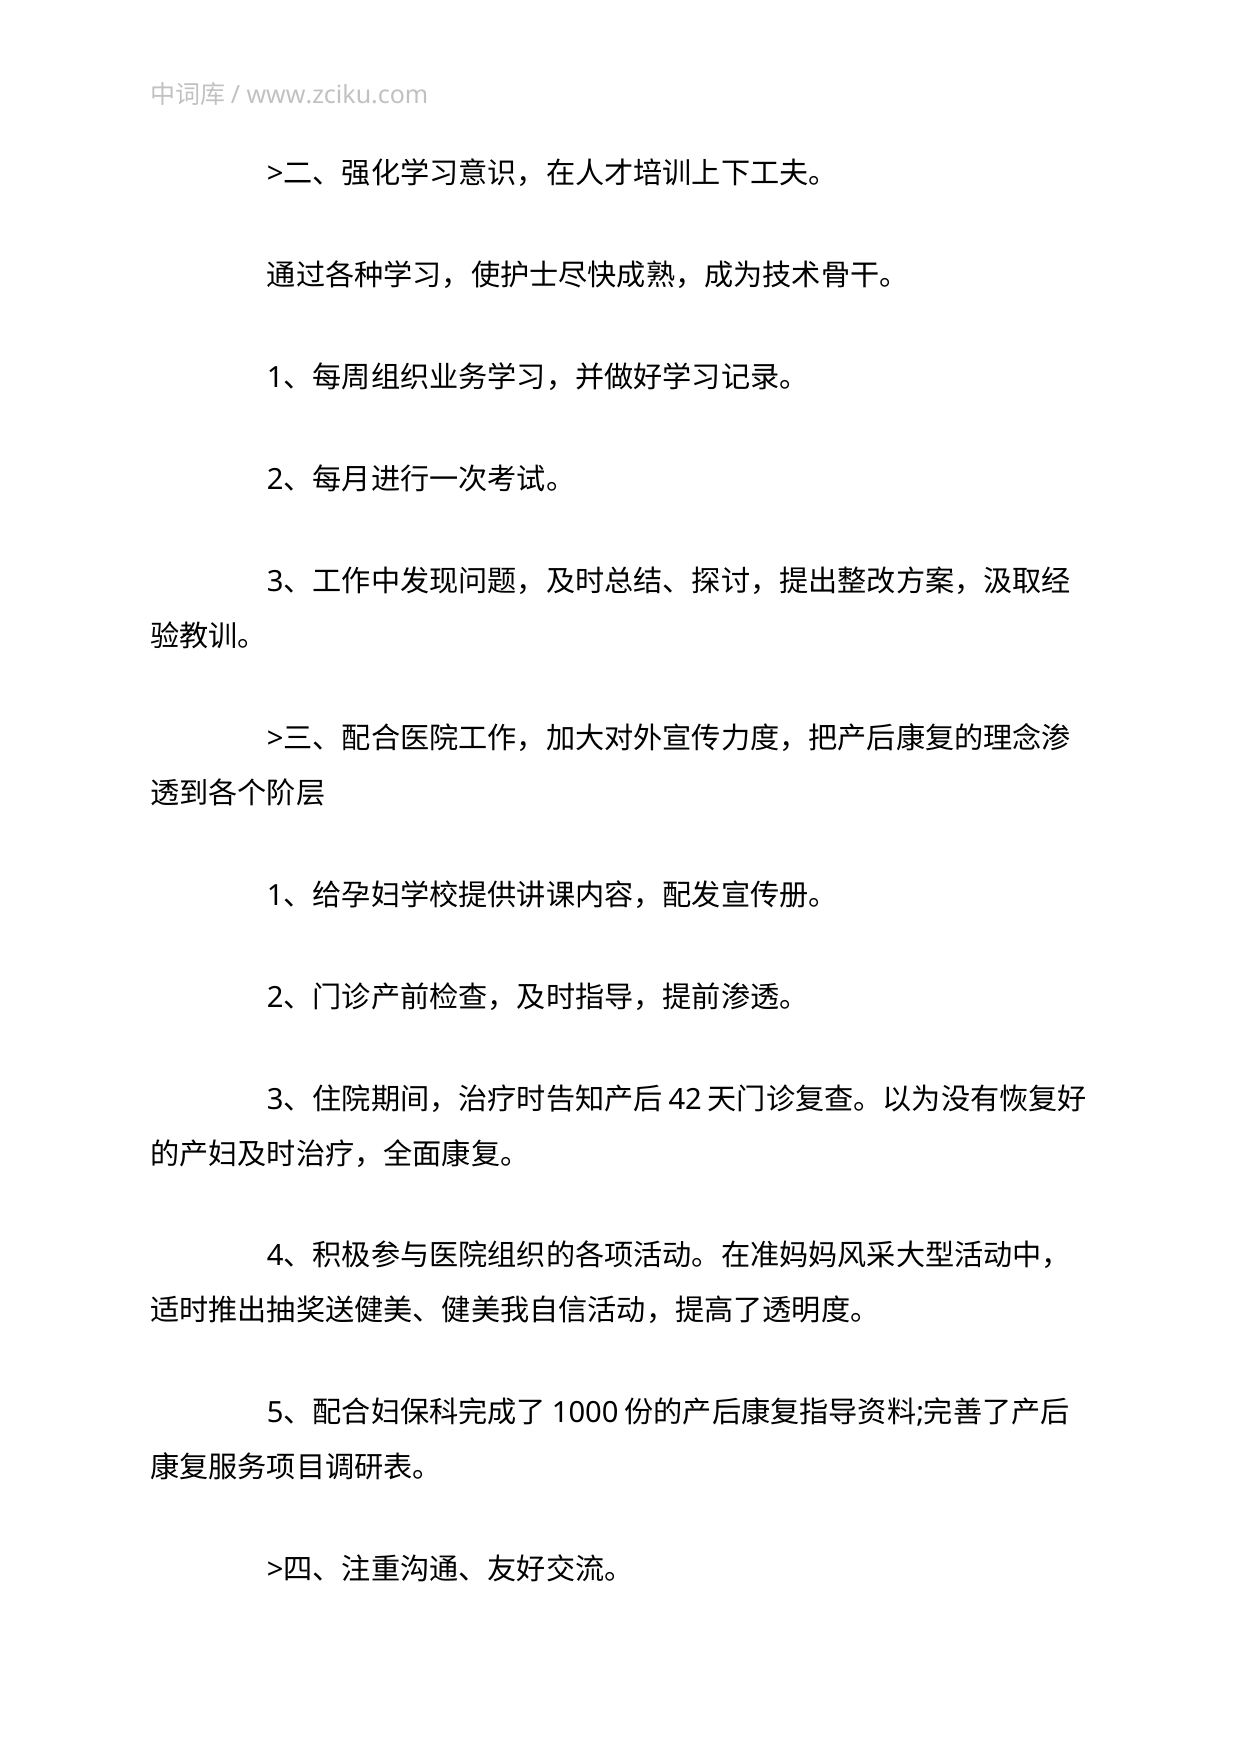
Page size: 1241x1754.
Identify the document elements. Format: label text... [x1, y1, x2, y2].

text 通过各种学习，使护士尽快成熟，成为技术骨干。 [150, 252, 1090, 294]
text 1、给孕妇学校提供讲课内容，配发宣传册。 [150, 871, 1090, 914]
text 2、每月进行一次考试。 [150, 456, 1090, 498]
text >二、强化学习意识，在人才培训上下工夫。 [150, 150, 1090, 192]
text 2、门诊产前检查，及时指导，提前渗透。 [150, 973, 1090, 1016]
text 5、配合妇保科完成了1000份的产后康复指导资料;完善了产后康复服务项目调研表。 [150, 1389, 1090, 1486]
text >四、注重沟通、友好交流。 [150, 1546, 1090, 1588]
text 1、每周组织业务学习，并做好学习记录。 [150, 354, 1090, 396]
text 3、住院期间，治疗时告知产后42天门诊复查。以为没有恢复好的产妇及时治疗，全面康复。 [150, 1075, 1090, 1172]
text 4、积极参与医院组织的各项活动。在准妈妈风采大型活动中，适时推出抽奖送健美、健美我自信活动，提高了透明度。 [150, 1232, 1090, 1329]
text >三、配合医院工作，加大对外宣传力度，把产后康复的理念渗透到各个阶层 [150, 714, 1090, 812]
text 3、工作中发现问题，及时总结、探讨，提出整改方案，汲取经验教训。 [150, 558, 1090, 655]
